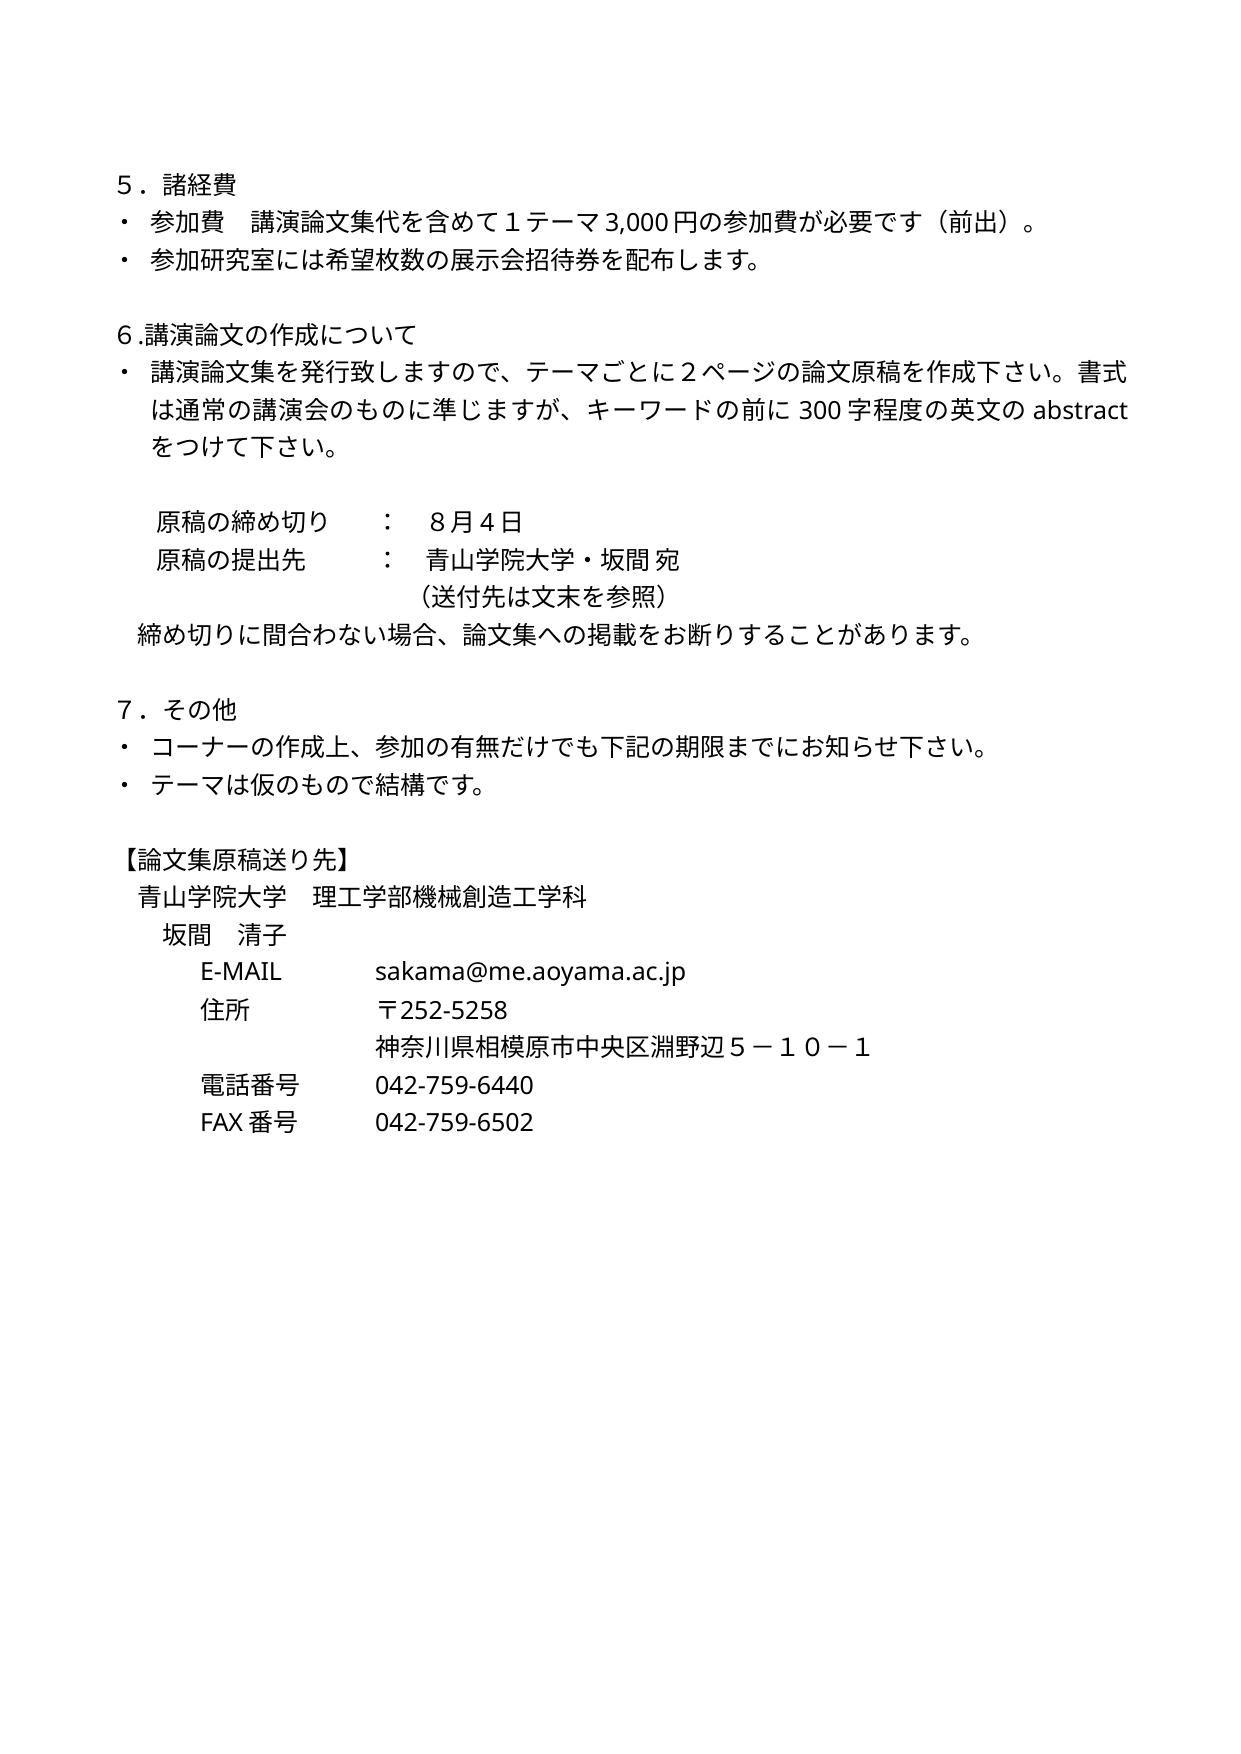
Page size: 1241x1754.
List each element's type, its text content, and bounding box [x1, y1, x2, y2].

text 原稿の締め切り ： ８月4日 [156, 502, 1128, 539]
text 【論文集原稿送り先】 [112, 839, 1128, 877]
text 坂間 清子 [112, 914, 1128, 952]
text 電話番号 042-759-6440 [112, 1064, 1128, 1102]
list 講演論文集を発行致しますので、テーマごとに２ページの論文原稿を作成下さい。書式は通常の講演会のものに準じますが、キーワードの前に300字程度の英文のabstractをつけて下さい。 [112, 352, 1128, 464]
list 参加費 講演論文集代を含めて１テーマ3,000円の参加費が必要です（前出）。 [112, 202, 1128, 239]
text 住所 〒252-5258 [112, 989, 1128, 1027]
text ７．その他 [112, 689, 1128, 727]
list テーマは仮のもので結構です。 [112, 764, 1128, 802]
text ５．諸経費 [112, 164, 1128, 202]
text 神奈川県相模原市中央区淵野辺５－１０－１ [112, 1027, 1128, 1064]
text 原稿の提出先 ： 青山学院大学・坂間 宛 [156, 539, 1128, 577]
text 青山学院大学 理工学部機械創造工学科 [112, 877, 1128, 914]
text FAX番号 042-759-6502 [112, 1102, 1128, 1139]
text ６.講演論文の作成について [112, 314, 1128, 352]
text 締め切りに間合わない場合、論文集への掲載をお断りすることがあります。 [112, 614, 1128, 652]
list コーナーの作成上、参加の有無だけでも下記の期限までにお知らせ下さい。 [112, 727, 1128, 764]
text （送付先は文末を参照） [331, 577, 1128, 614]
list 参加研究室には希望枚数の展示会招待券を配布します。 [112, 239, 1128, 277]
text E-MAIL sakama@me.aoyama.ac.jp [112, 952, 1128, 989]
